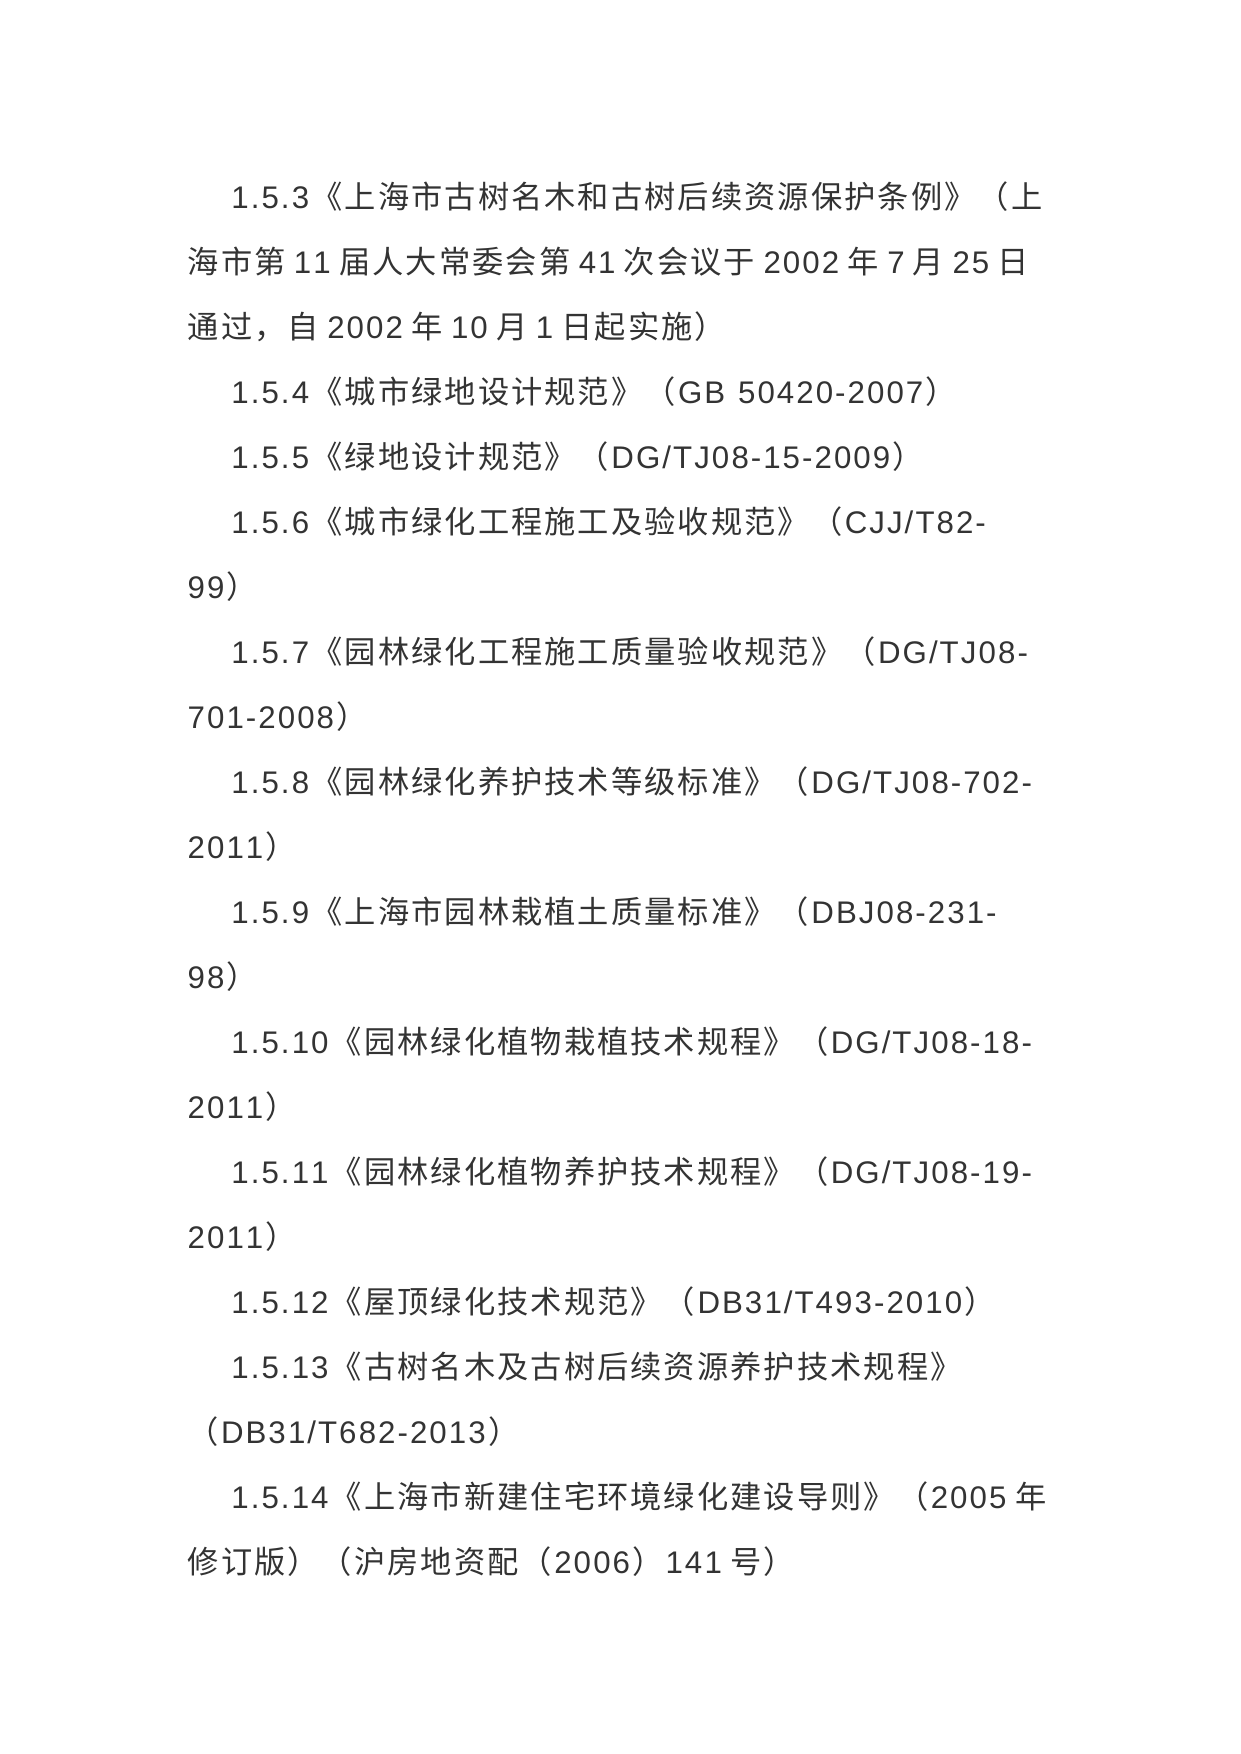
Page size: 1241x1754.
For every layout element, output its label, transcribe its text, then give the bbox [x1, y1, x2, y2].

text 1.5.13《古树名木及古树后续资源养护技术规程》（DB31/T682-2013） [187, 1332, 1053, 1462]
text 1.5.6《城市绿化工程施工及验收规范》（CJJ/T82-99） [187, 487, 1053, 617]
text 1.5.7《园林绿化工程施工质量验收规范》（DG/TJ08-701-2008） [187, 617, 1053, 747]
text 1.5.3《上海市古树名木和古树后续资源保护条例》（上海市第11届人大常委会第41次会议于2002年7月25日通过，自2002年10月1日起实施） [187, 162, 1053, 357]
text 1.5.9《上海市园林栽植土质量标准》（DBJ08-231-98） [187, 877, 1053, 1007]
text 1.5.8《园林绿化养护技术等级标准》（DG/TJ08-702-2011） [187, 747, 1053, 877]
text 1.5.12《屋顶绿化技术规范》（DB31/T493-2010） [187, 1267, 1053, 1332]
text 1.5.11《园林绿化植物养护技术规程》（DG/TJ08-19-2011） [187, 1137, 1053, 1267]
text 1.5.4《城市绿地设计规范》（GB 50420-2007） [187, 357, 1053, 422]
text 1.5.5《绿地设计规范》（DG/TJ08-15-2009） [187, 422, 1053, 487]
text 1.5.14《上海市新建住宅环境绿化建设导则》（2005年修订版）（沪房地资配（2006）141号） [187, 1462, 1053, 1592]
text 1.5.10《园林绿化植物栽植技术规程》（DG/TJ08-18-2011） [187, 1007, 1053, 1137]
